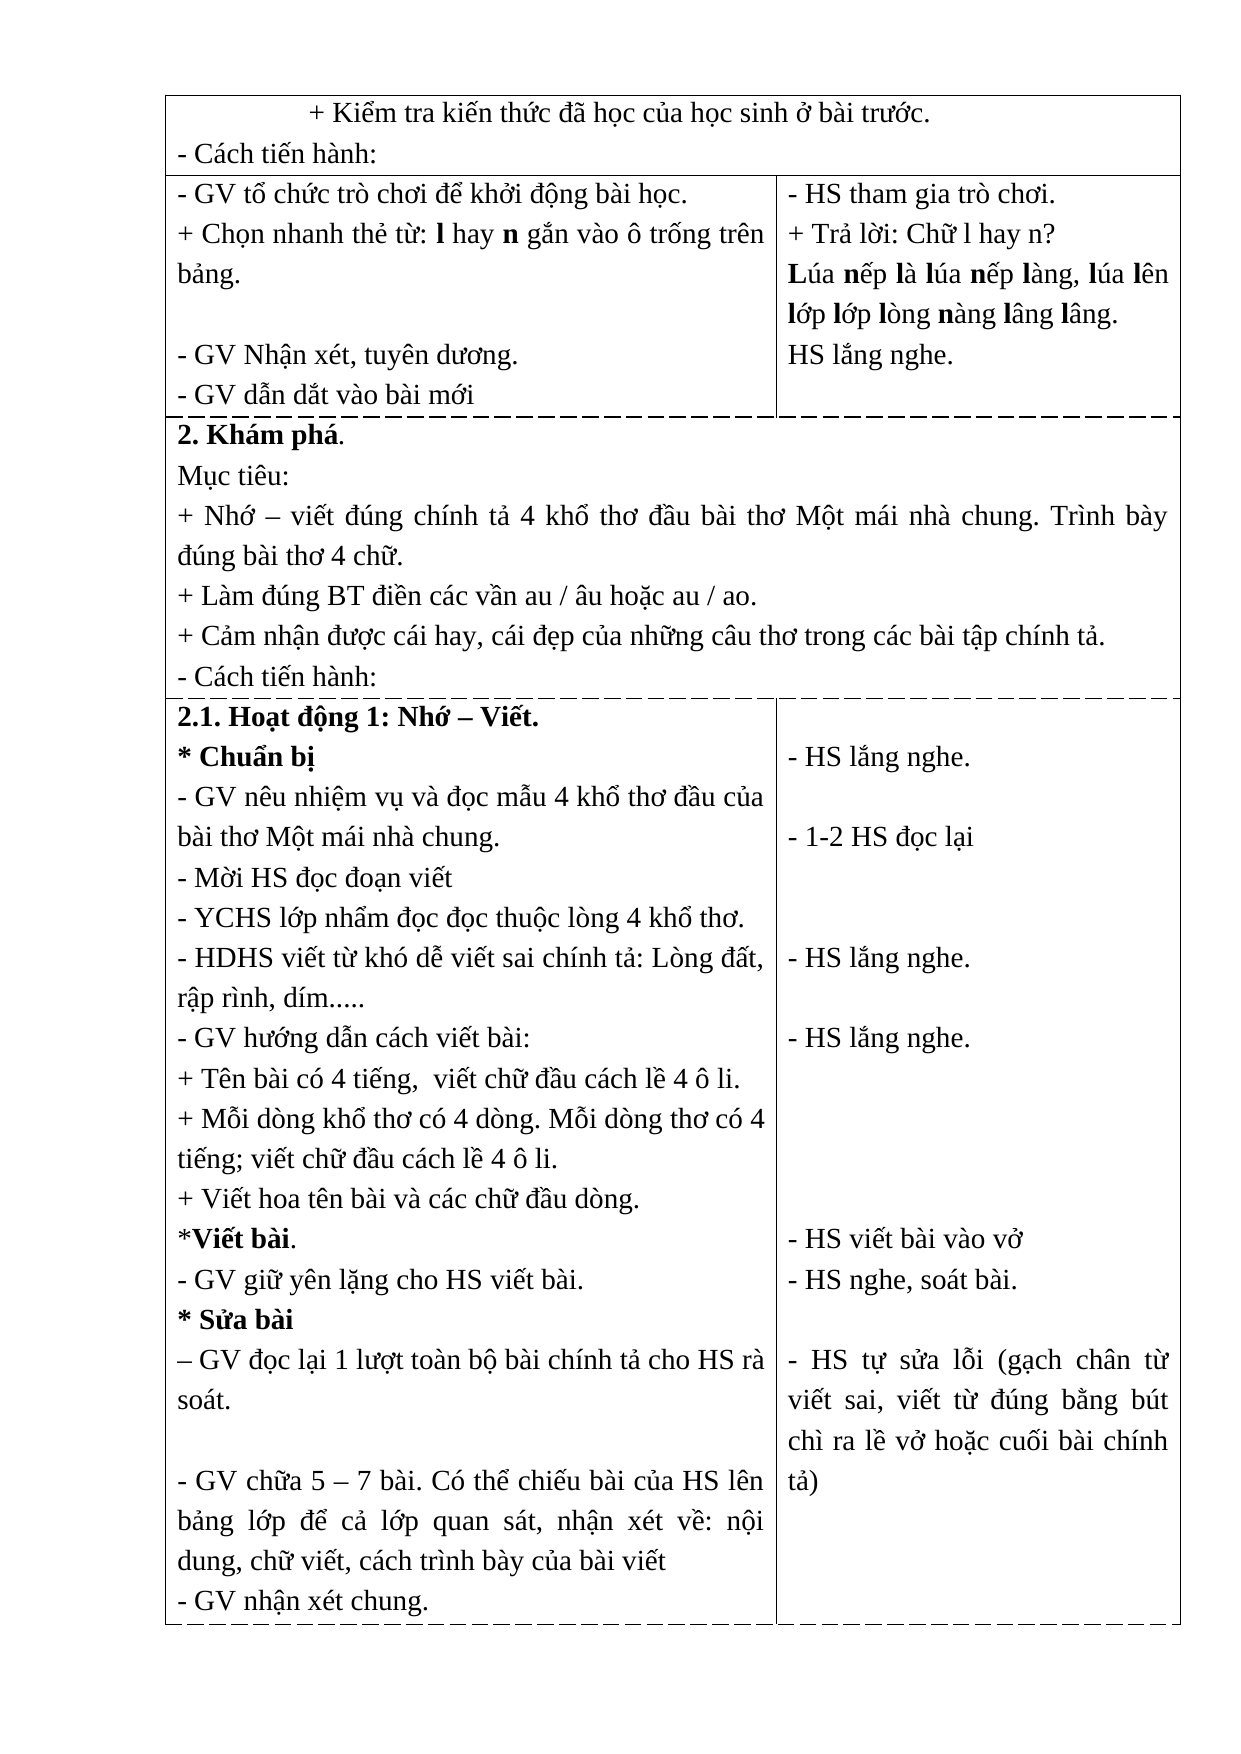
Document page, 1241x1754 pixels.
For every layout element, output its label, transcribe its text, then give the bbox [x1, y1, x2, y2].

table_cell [777, 698, 1180, 1624]
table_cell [166, 698, 776, 1624]
table_cell - HS tham gia trò chơi. + Trả lời: Chữ l hay n? Lúa nếp là lúa nếp làng, lúa lên lớp lớp lòng nàng lâng lâng. HS lắng nghe. [777, 176, 1180, 416]
table_cell 2. Khám phá. Mục tiêu: + Nhớ – viết đúng chính tả 4 khổ thơ đầu bài thơ Một mái nhà chung. Trình bày đúng bài thơ 4 chữ. + Làm đúng BT điền các vần au / âu hoặc au / ao. + Cảm nhận được cái hay, cái đẹp của những câu thơ trong các bài tập chính tả. - Cách tiến hành: [166, 416, 1180, 698]
table_cell - GV tổ chức trò chơi để khởi động bài học. + Chọn nhanh thẻ từ: l hay n gắn vào ô trống trên bảng. - GV Nhận xét, tuyên dương. - GV dẫn dắt vào bài mới [166, 176, 776, 416]
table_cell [166, 96, 1180, 175]
